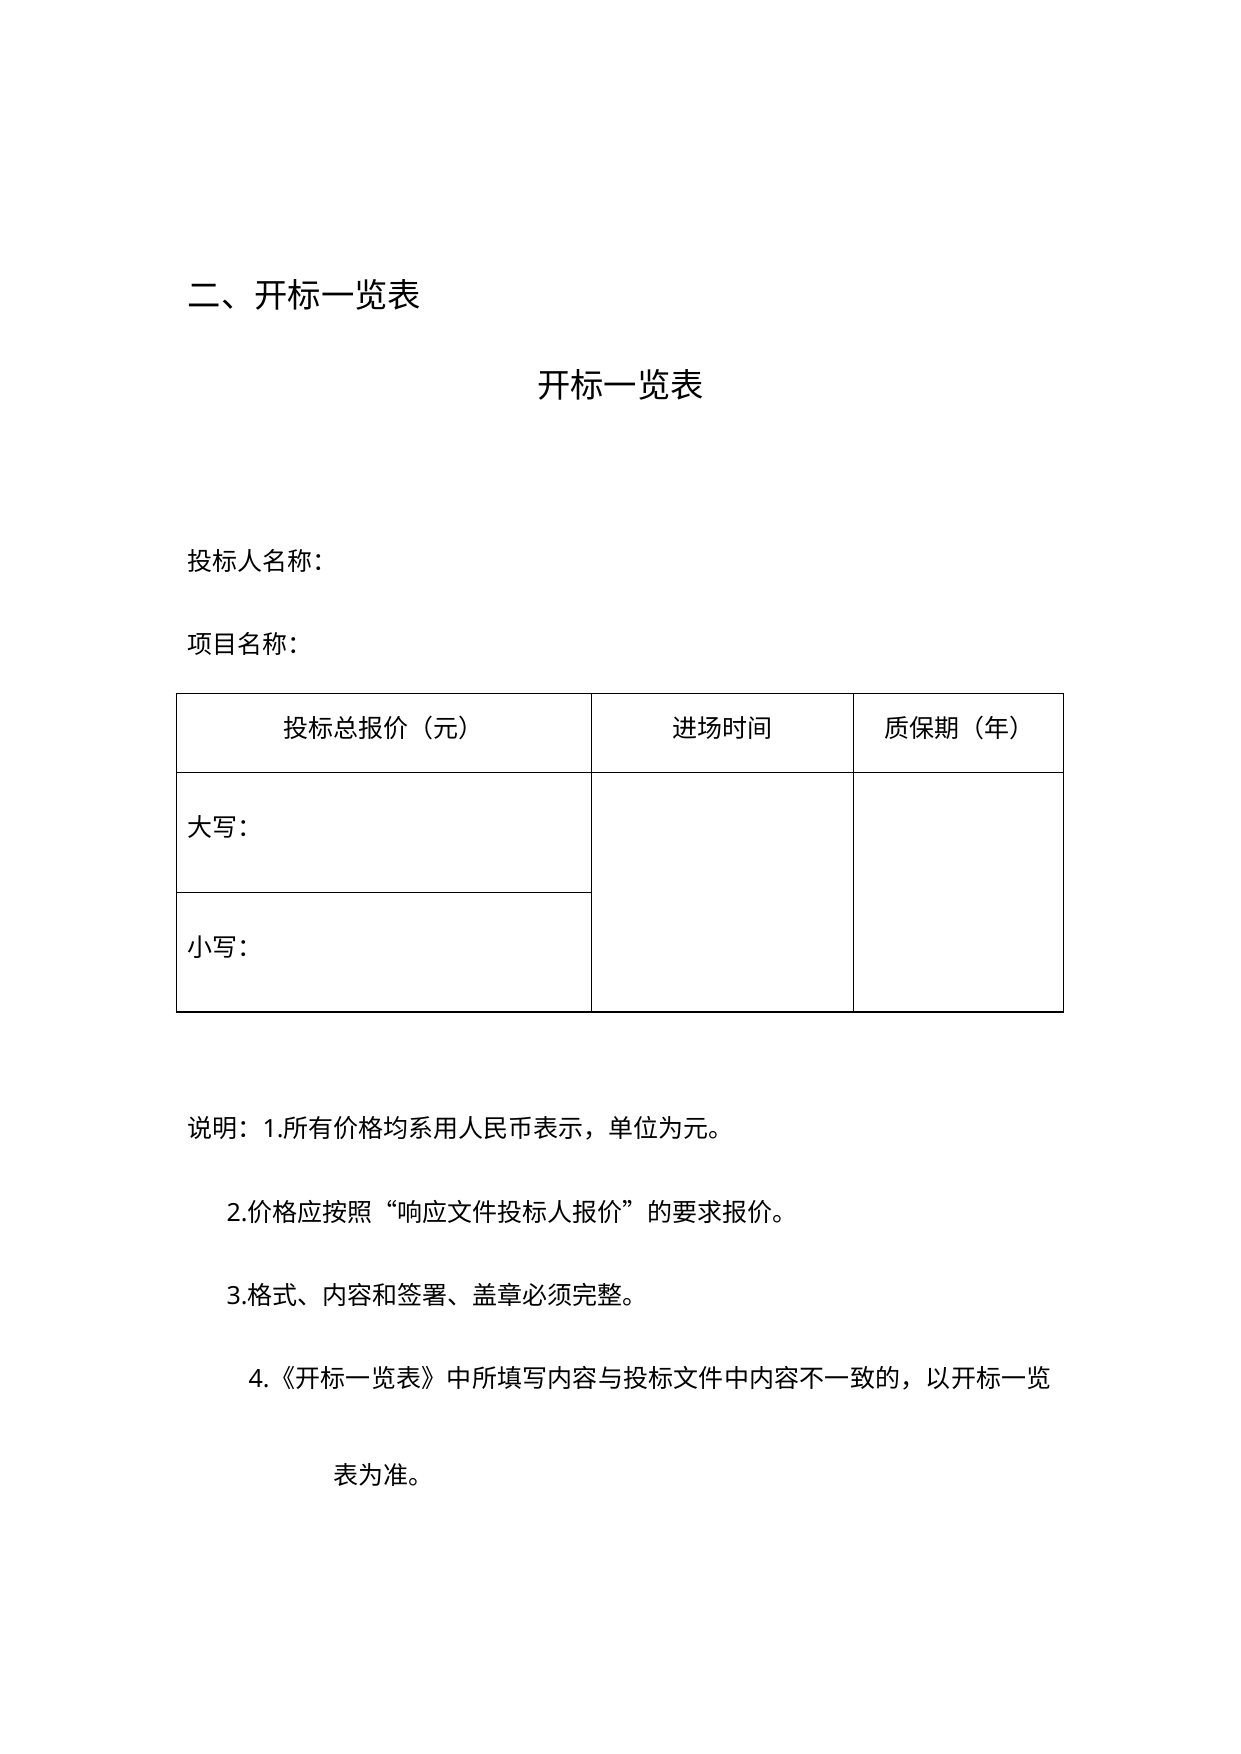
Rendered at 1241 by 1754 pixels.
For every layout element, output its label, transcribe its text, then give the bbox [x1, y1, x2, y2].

text 3.格式、内容和签署、盖章必须完整。 [187, 1261, 1053, 1326]
table_cell 大写： [177, 773, 591, 892]
table_header 质保期（年） [854, 694, 1063, 772]
list 开标一览表 [187, 261, 1053, 326]
table_header 投标总报价（元） [177, 694, 591, 772]
table_cell [854, 773, 1063, 1011]
text 2.价格应按照“响应文件投标人报价”的要求报价。 [187, 1178, 1053, 1243]
table_cell [592, 773, 853, 1011]
text 投标人名称： [187, 527, 1053, 592]
table_header 进场时间 [592, 694, 853, 772]
text 项目名称： [187, 610, 1053, 675]
text 说明：1.所有价格均系用人民币表示，单位为元。 [187, 1094, 1053, 1159]
text 4.《开标一览表》中所填写内容与投标文件中内容不一致的，以开标一览表为准。 [208, 1344, 1053, 1506]
table_cell 小写： [177, 893, 591, 1011]
list 开标一览表 [187, 350, 1053, 415]
